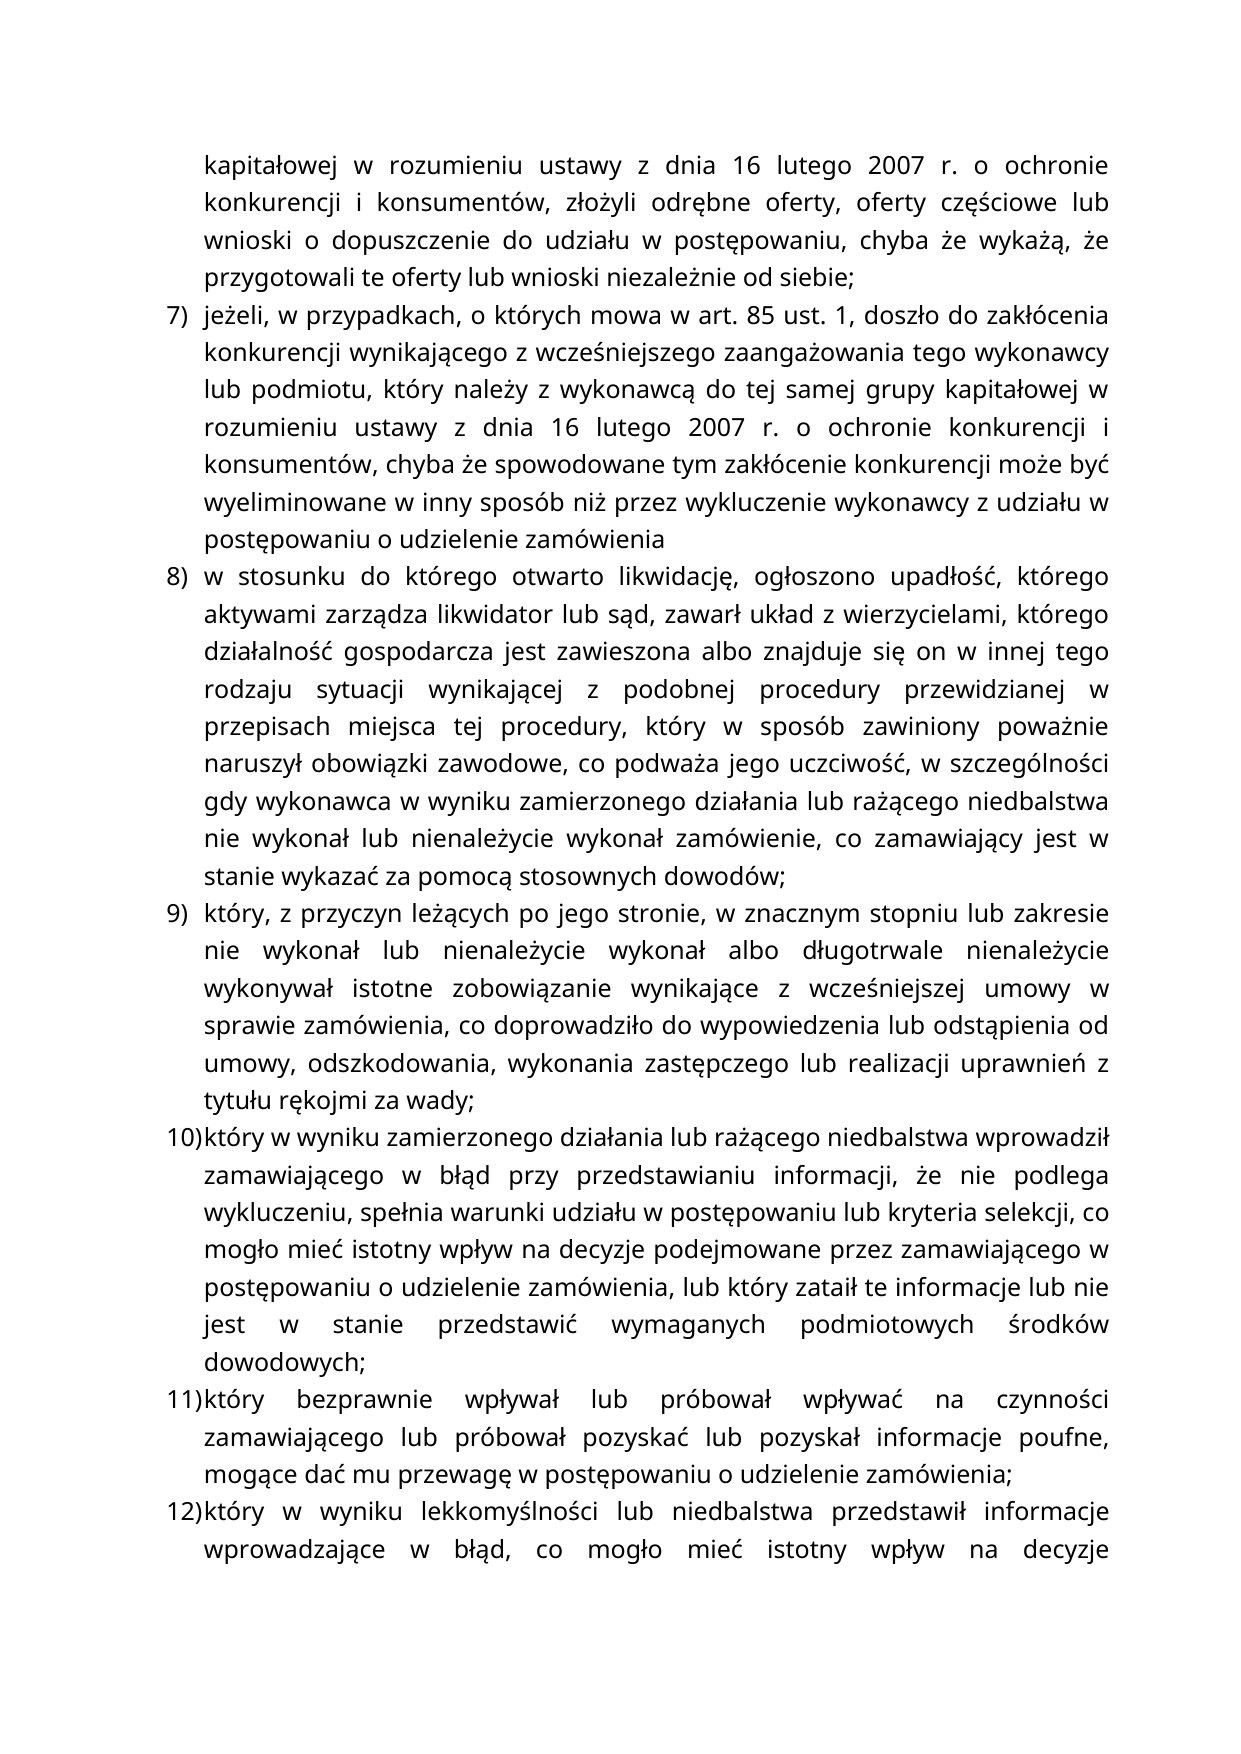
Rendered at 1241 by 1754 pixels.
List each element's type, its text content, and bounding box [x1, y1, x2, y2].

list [174, 148, 1110, 294]
list który, z przyczyn leżących po jego stronie, w znacznym stopniu lub zakresie nie wykonał lub nienależycie wykonał albo długotrwale nienależycie wykonywał istotne zobowiązanie wynikające z wcześniejszej umowy w sprawie zamówienia, co doprowadziło do wypowiedzenia lub odstąpienia od umowy, odszkodowania, wykonania zastępczego lub realizacji uprawnień z tytułu rękojmi za wady; [166, 896, 1110, 1117]
list w stosunku do którego otwarto likwidację, ogłoszono upadłość, którego aktywami zarządza likwidator lub sąd, zawarł układ z wierzycielami, którego działalność gospodarcza jest zawieszona albo znajduje się on w innej tego rodzaju sytuacji wynikającej z podobnej procedury przewidzianej w przepisach miejsca tej procedury, który w sposób zawiniony poważnie naruszył obowiązki zawodowe, co podważa jego uczciwość, w szczególności gdy wykonawca w wyniku zamierzonego działania lub rażącego niedbalstwa nie wykonał lub nienależycie wykonał zamówienie, co zamawiający jest w stanie wykazać za pomocą stosownych dowodów; [166, 559, 1110, 892]
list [166, 1494, 1110, 1565]
list jeżeli, w przypadkach, o których mowa w art. 85 ust. 1, doszło do zakłócenia konkurencji wynikającego z wcześniejszego zaangażowania tego wykonawcy lub podmiotu, który należy z wykonawcą do tej samej grupy kapitałowej w rozumieniu ustawy z dnia 16 lutego 2007 r. o ochronie konkurencji i konsumentów, chyba że spowodowane tym zakłócenie konkurencji może być wyeliminowane w inny sposób niż przez wykluczenie wykonawcy z udziału w postępowaniu o udzielenie zamówienia [166, 297, 1110, 556]
list który w wyniku zamierzonego działania lub rażącego niedbalstwa wprowadził zamawiającego w błąd przy przedstawianiu informacji, że nie podlega wykluczeniu, spełnia warunki udziału w postępowaniu lub kryteria selekcji, co mogło mieć istotny wpływ na decyzje podejmowane przez zamawiającego w postępowaniu o udzielenie zamówienia, lub który zataił te informacje lub nie jest w stanie przedstawić wymaganych podmiotowych środków dowodowych; [166, 1120, 1110, 1378]
list który bezprawnie wpływał lub próbował wpływać na czynności zamawiającego lub próbował pozyskać lub pozyskał informacje poufne, mogące dać mu przewagę w postępowaniu o udzielenie zamówienia; [166, 1382, 1110, 1491]
